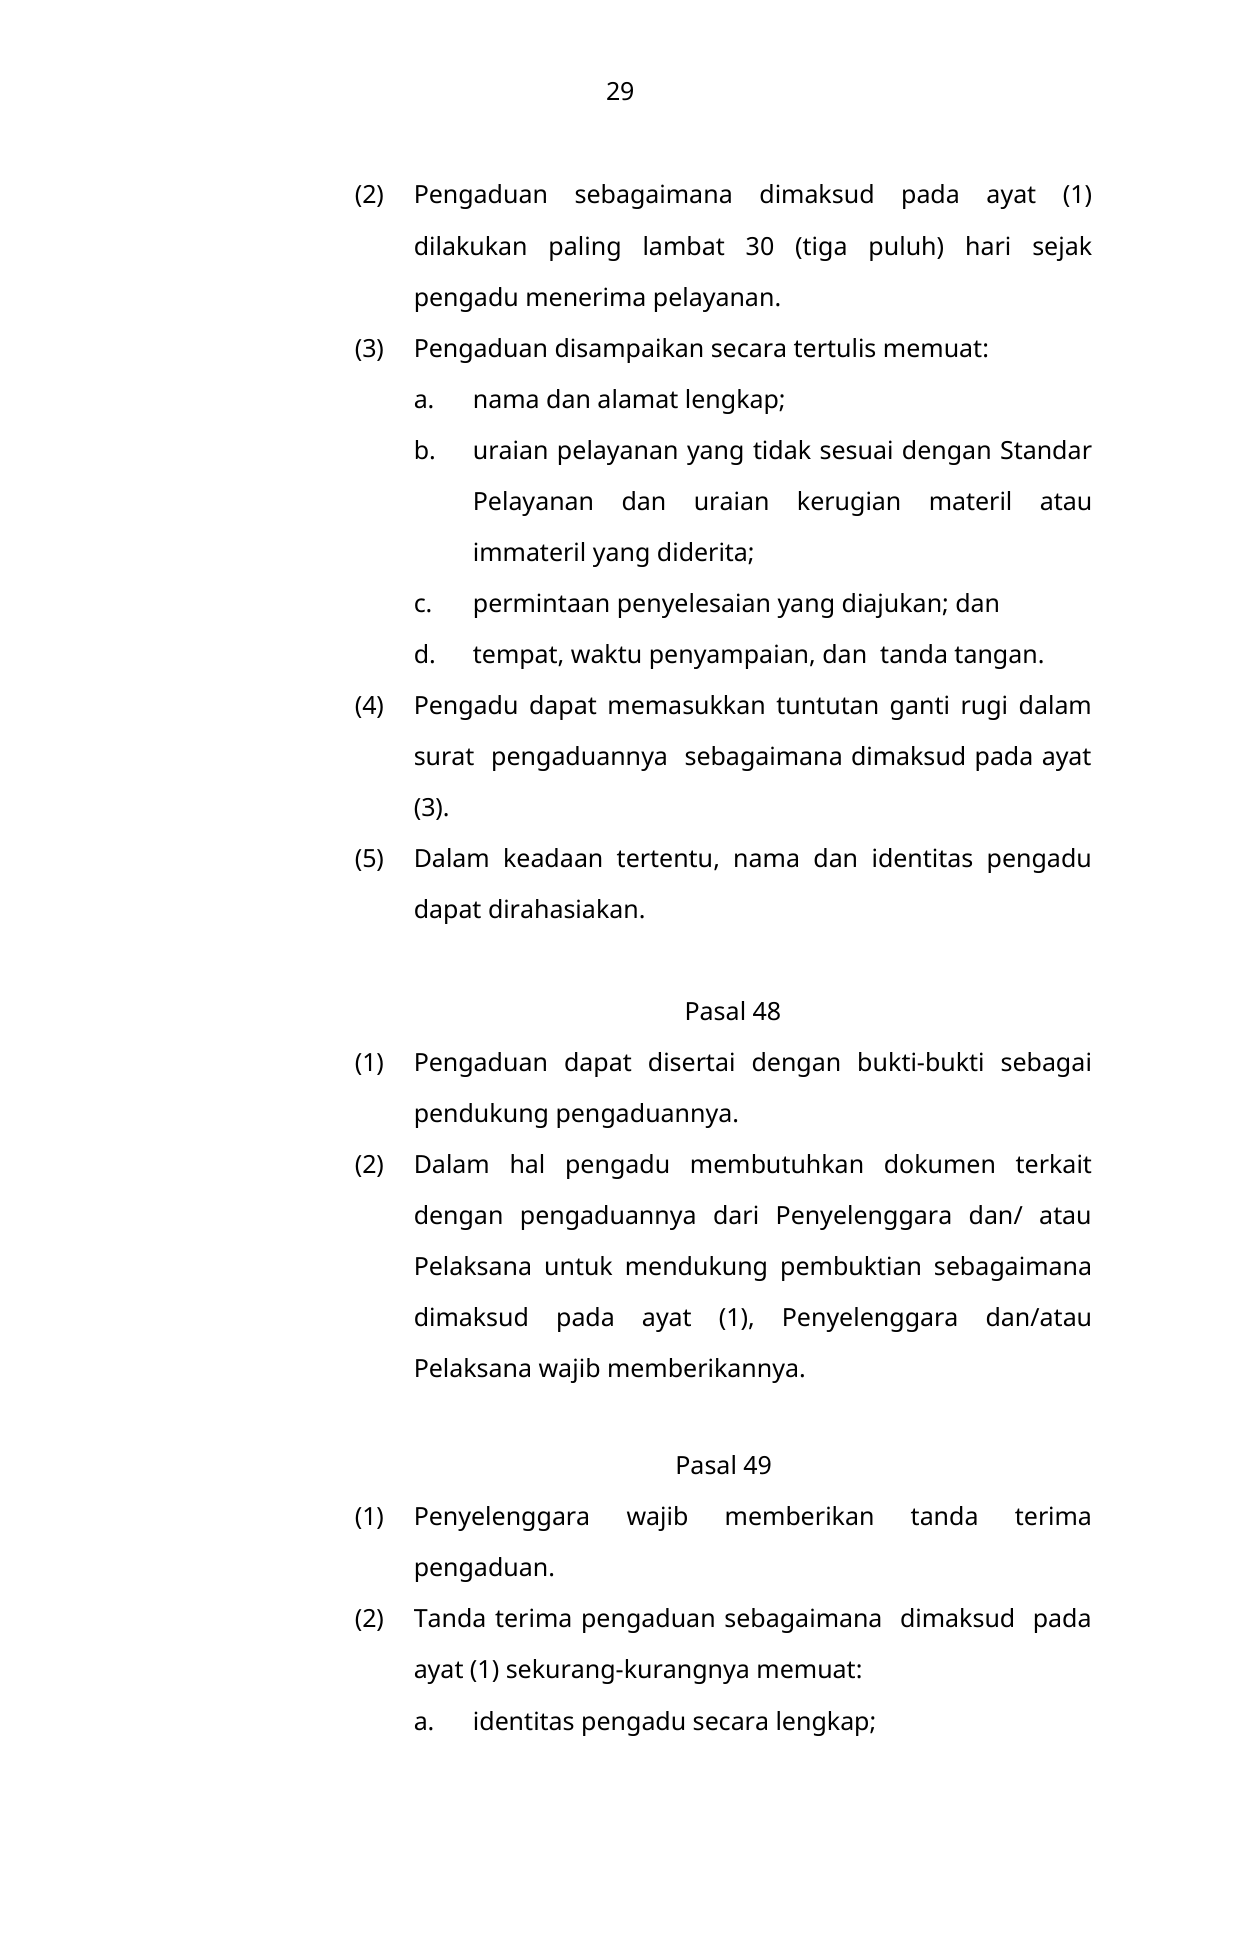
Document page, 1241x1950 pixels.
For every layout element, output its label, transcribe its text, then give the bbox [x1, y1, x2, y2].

list nama dan alamat lengkap; [413, 381, 1092, 415]
list Dalam keadaan tertentu, nama dan identitas pengadu dapat dirahasiakan. [354, 841, 1092, 926]
list tempat, waktu penyampaian, dan tanda tangan. [413, 637, 1092, 671]
list uraian pelayanan yang tidak sesuai dengan Standar Pelayanan dan uraian kerugian materil atau immateril yang diderita; [413, 432, 1092, 568]
list Pengaduan dapat disertai dengan bukti-bukti sebagai pendukung pengaduannya. [354, 1045, 1092, 1130]
list identitas pengadu secara lengkap; [413, 1703, 1092, 1737]
list Dalam hal pengadu membutuhkan dokumen terkait dengan pengaduannya dari Penyelenggara dan/ atau Pelaksana untuk mendukung pembuktian sebagaimana dimaksud pada ayat (1), Penyelenggara dan/atau Pelaksana wajib memberikannya. [354, 1147, 1092, 1385]
list Pengadu dapat memasukkan tuntutan ganti rugi dalam surat pengaduannya sebagaimana dimaksud pada ayat (3). [354, 688, 1092, 824]
text Pasal 48 [354, 994, 1092, 1028]
text Pasal 49 [354, 1448, 1092, 1482]
list Tanda terima pengaduan sebagaimana dimaksud pada ayat (1) sekurang-kurangnya memuat: [354, 1601, 1092, 1686]
list permintaan penyelesaian yang diajukan; dan [413, 586, 1092, 619]
list Pengaduan sebagaimana dimaksud pada ayat (1) dilakukan paling lambat 30 (tiga puluh) hari sejak pengadu menerima pelayanan. [354, 177, 1092, 313]
list Penyelenggara wajib memberikan tanda terima pengaduan. [354, 1499, 1092, 1584]
list Pengaduan disampaikan secara tertulis memuat: [354, 330, 1092, 364]
